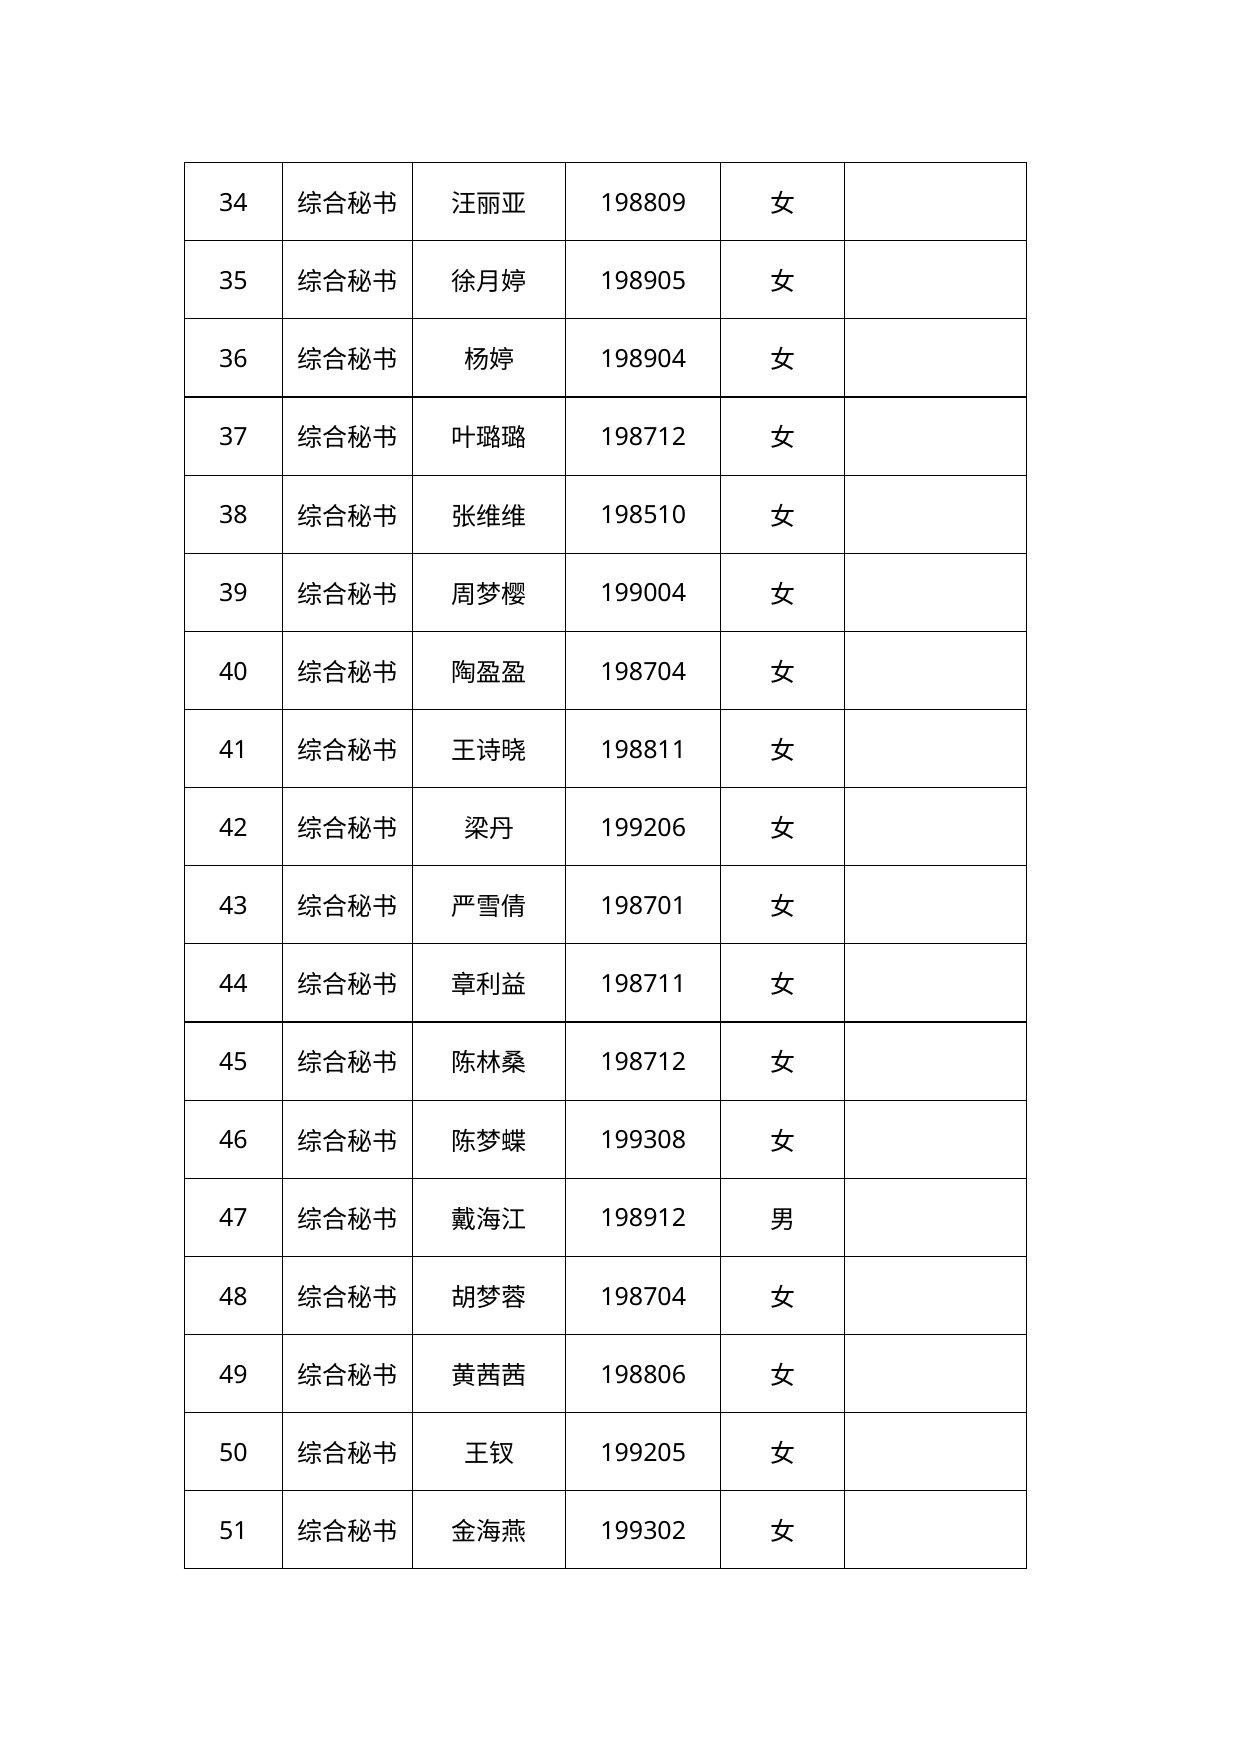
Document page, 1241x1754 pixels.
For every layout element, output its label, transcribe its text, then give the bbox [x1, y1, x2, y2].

table_cell 女 [721, 1257, 844, 1334]
table_cell 43 [185, 866, 282, 943]
table_cell [845, 1413, 1026, 1490]
table_cell 徐月婷 [413, 241, 565, 318]
table_cell 198806 [566, 1335, 720, 1412]
table_cell 陶盈盈 [413, 632, 565, 709]
table_cell 女 [721, 1335, 844, 1412]
table_cell 女 [721, 1101, 844, 1178]
table_cell 女 [721, 866, 844, 943]
table_cell [845, 241, 1026, 318]
table_cell 51 [185, 1491, 282, 1568]
table_cell 综合秘书 [283, 163, 412, 240]
table_cell 198712 [566, 1023, 720, 1099]
table_cell 综合秘书 [283, 476, 412, 553]
table_cell 199302 [566, 1491, 720, 1568]
table_cell 198905 [566, 241, 720, 318]
table_cell 198701 [566, 866, 720, 943]
table_cell 综合秘书 [283, 1179, 412, 1256]
table_cell 49 [185, 1335, 282, 1412]
table_cell 王诗晓 [413, 710, 565, 787]
table_cell 198712 [566, 398, 720, 474]
table_cell [845, 710, 1026, 787]
table_cell 女 [721, 398, 844, 474]
table_cell 199308 [566, 1101, 720, 1178]
table_cell 38 [185, 476, 282, 553]
table_cell [845, 788, 1026, 865]
table_cell 女 [721, 476, 844, 553]
table_cell 戴海江 [413, 1179, 565, 1256]
table_cell [845, 632, 1026, 709]
table_cell 198912 [566, 1179, 720, 1256]
table_cell [845, 1179, 1026, 1256]
table_cell 汪丽亚 [413, 163, 565, 240]
table_cell 梁丹 [413, 788, 565, 865]
table_cell 女 [721, 1491, 844, 1568]
table_cell 42 [185, 788, 282, 865]
table_cell 女 [721, 241, 844, 318]
table_cell 女 [721, 1413, 844, 1490]
table_cell 严雪倩 [413, 866, 565, 943]
table_cell 女 [721, 710, 844, 787]
table_cell 37 [185, 398, 282, 474]
table_cell 47 [185, 1179, 282, 1256]
table_cell [845, 319, 1026, 396]
table_cell [845, 398, 1026, 474]
table_cell 男 [721, 1179, 844, 1256]
table_cell 199205 [566, 1413, 720, 1490]
table_cell 综合秘书 [283, 866, 412, 943]
table_cell 198809 [566, 163, 720, 240]
table_cell 金海燕 [413, 1491, 565, 1568]
table_cell 综合秘书 [283, 944, 412, 1021]
table_cell 综合秘书 [283, 788, 412, 865]
table_cell 综合秘书 [283, 632, 412, 709]
table_cell 综合秘书 [283, 1491, 412, 1568]
table_cell 综合秘书 [283, 1023, 412, 1099]
table_cell 综合秘书 [283, 1101, 412, 1178]
table_cell 综合秘书 [283, 554, 412, 631]
table_cell 46 [185, 1101, 282, 1178]
table_cell 陈林桑 [413, 1023, 565, 1099]
table_cell 综合秘书 [283, 1335, 412, 1412]
table_cell 45 [185, 1023, 282, 1099]
table_cell 199004 [566, 554, 720, 631]
table_cell 陈梦蝶 [413, 1101, 565, 1178]
table_cell 黄茜茜 [413, 1335, 565, 1412]
table_cell 198904 [566, 319, 720, 396]
table_cell 女 [721, 632, 844, 709]
table_cell 34 [185, 163, 282, 240]
table_cell 198704 [566, 1257, 720, 1334]
table_cell [845, 944, 1026, 1021]
table_cell 50 [185, 1413, 282, 1490]
table_cell 张维维 [413, 476, 565, 553]
table_cell [845, 866, 1026, 943]
table_cell 章利益 [413, 944, 565, 1021]
table_cell 35 [185, 241, 282, 318]
table_cell [845, 476, 1026, 553]
table_cell 40 [185, 632, 282, 709]
table_cell [845, 1257, 1026, 1334]
table_cell 198811 [566, 710, 720, 787]
table_cell [845, 1023, 1026, 1099]
table_cell 综合秘书 [283, 1257, 412, 1334]
table_cell 综合秘书 [283, 319, 412, 396]
table_cell 41 [185, 710, 282, 787]
table_cell [845, 163, 1026, 240]
table_cell 女 [721, 1023, 844, 1099]
table_cell 198704 [566, 632, 720, 709]
table_cell [845, 1491, 1026, 1568]
table_cell 198711 [566, 944, 720, 1021]
table_cell 199206 [566, 788, 720, 865]
table_cell 综合秘书 [283, 1413, 412, 1490]
table_cell 44 [185, 944, 282, 1021]
table_cell 杨婷 [413, 319, 565, 396]
table_cell 综合秘书 [283, 398, 412, 474]
table_cell 女 [721, 788, 844, 865]
table_cell 女 [721, 319, 844, 396]
table_cell 综合秘书 [283, 710, 412, 787]
table_cell 女 [721, 944, 844, 1021]
table_cell 女 [721, 163, 844, 240]
table_cell 36 [185, 319, 282, 396]
table_cell 叶璐璐 [413, 398, 565, 474]
table_cell 198510 [566, 476, 720, 553]
table_cell 综合秘书 [283, 241, 412, 318]
table_cell 胡梦蓉 [413, 1257, 565, 1334]
table_cell 48 [185, 1257, 282, 1334]
table_cell 女 [721, 554, 844, 631]
table_cell [845, 1335, 1026, 1412]
table_cell 周梦樱 [413, 554, 565, 631]
table_cell [845, 1101, 1026, 1178]
table_cell 王钗 [413, 1413, 565, 1490]
table_cell 39 [185, 554, 282, 631]
table_cell [845, 554, 1026, 631]
